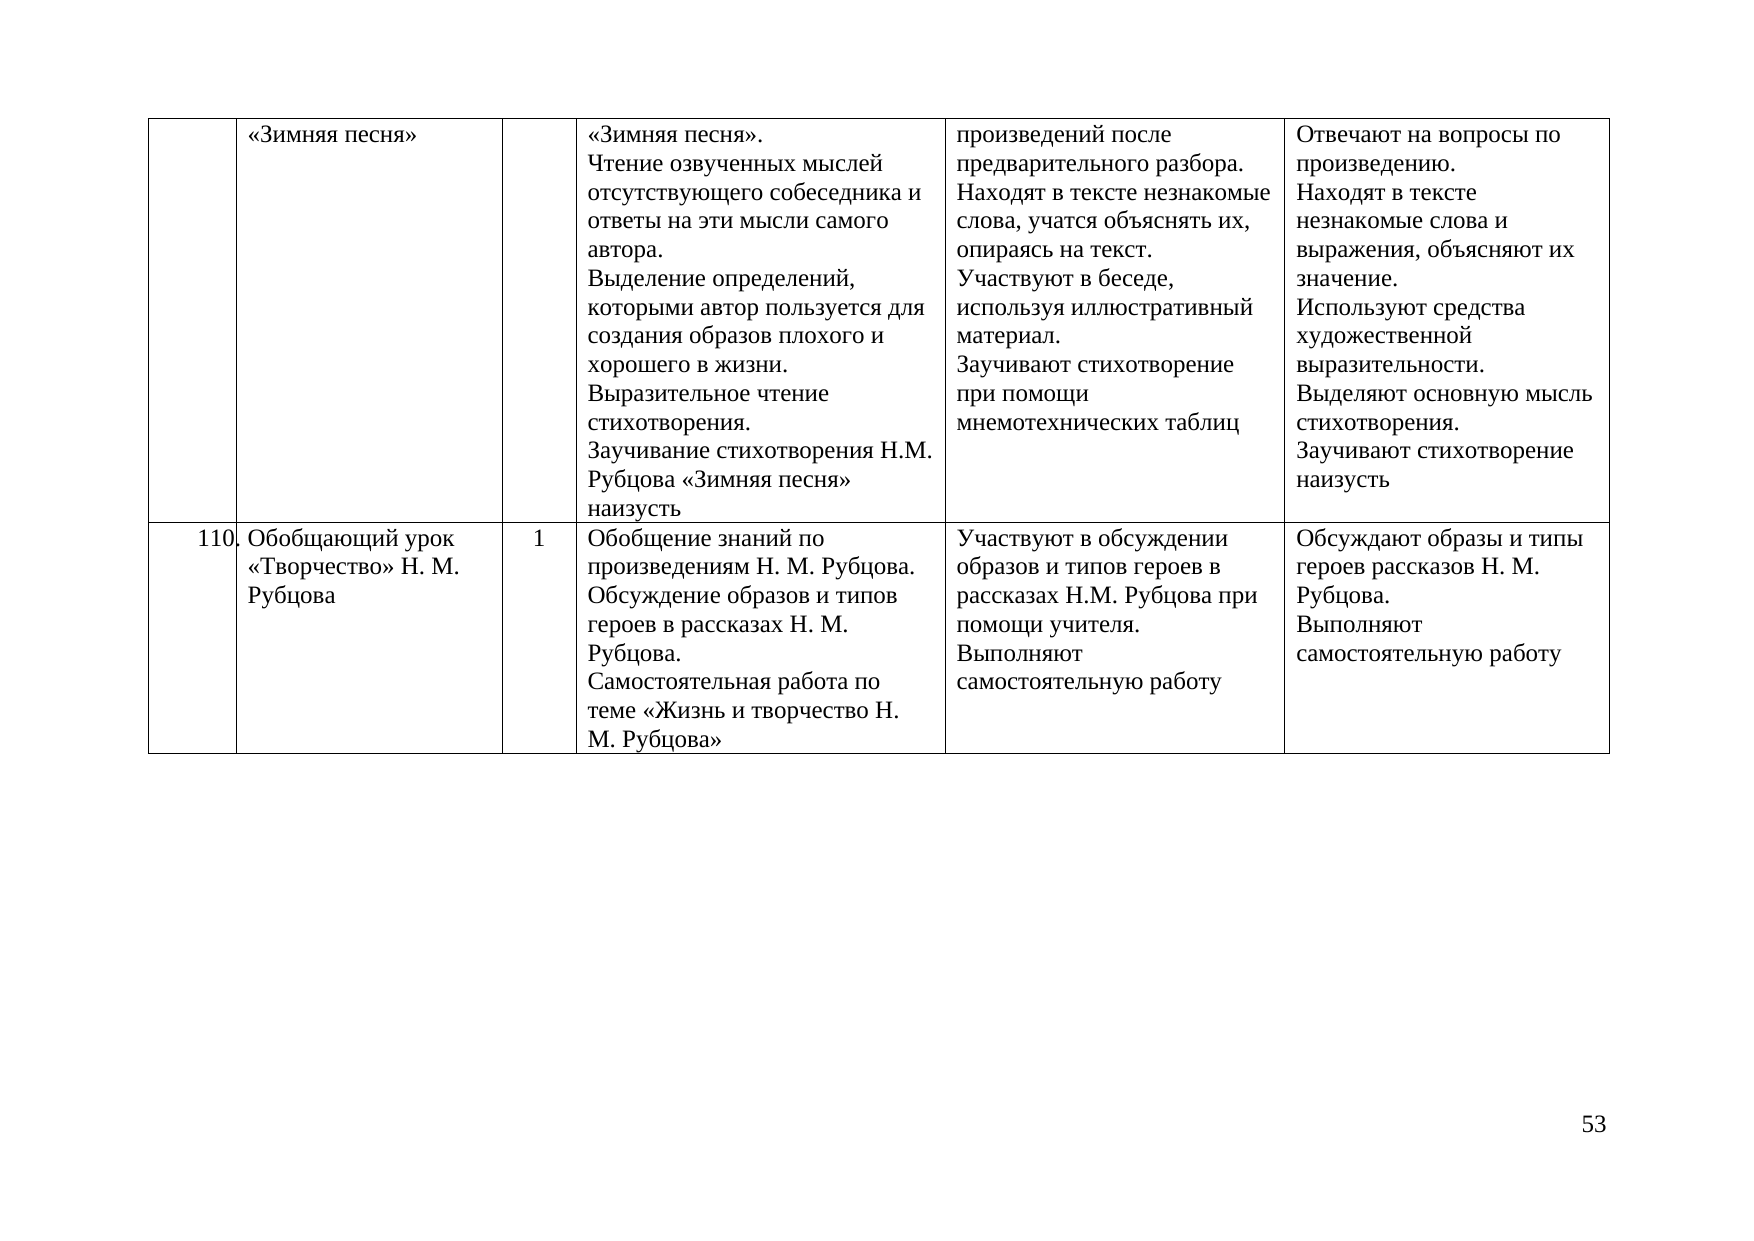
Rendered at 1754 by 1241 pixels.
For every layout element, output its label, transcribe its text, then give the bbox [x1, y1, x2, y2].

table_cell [577, 119, 945, 522]
table_cell Обобщение знаний по произведениям Н. М. Рубцова. Обсуждение образов и типов героев в рассказах Н. М. Рубцова. Самостоятельная работа по теме «Жизнь и творчество Н. М. Рубцова» [577, 523, 945, 753]
table_cell Обобщающий урок «Творчество» Н. М. Рубцова [237, 523, 502, 753]
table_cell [1285, 119, 1609, 522]
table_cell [946, 119, 1284, 522]
table_cell 1 [503, 523, 576, 753]
table_cell Обсуждают образы и типы героев рассказов Н. М. Рубцова. Выполняют самостоятельную работу [1285, 523, 1609, 753]
table_cell [149, 119, 236, 522]
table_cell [237, 119, 502, 522]
table_cell [149, 523, 236, 753]
table_cell Участвуют в обсуждении образов и типов героев в рассказах Н.М. Рубцова при помощи учителя. Выполняют самостоятельную работу [946, 523, 1284, 753]
table_cell 1 [503, 119, 576, 522]
